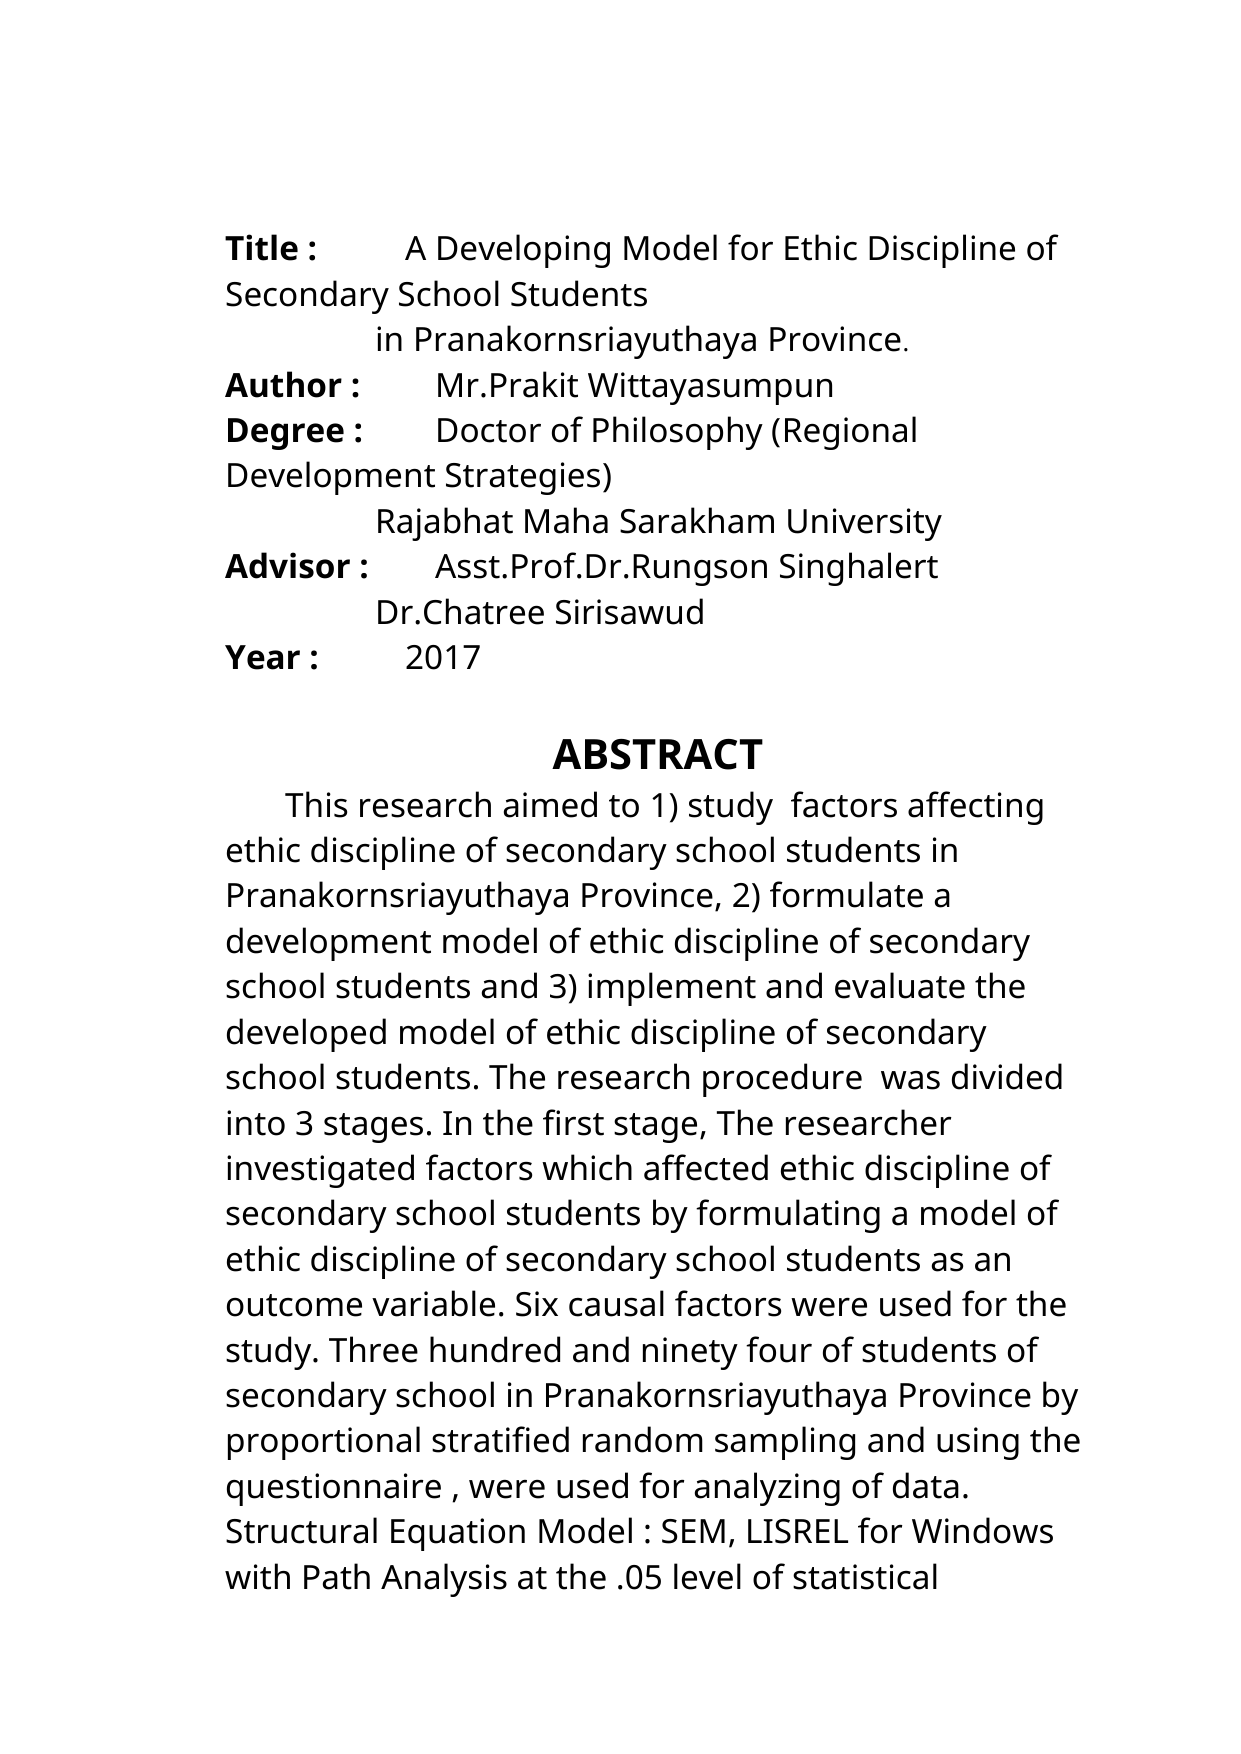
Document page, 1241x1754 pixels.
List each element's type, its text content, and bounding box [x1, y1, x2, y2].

text Dr.Chatree Sirisawud [225, 588, 1090, 634]
text Rajabhat Maha Sarakham University [225, 498, 1090, 543]
text ABSTRACT [225, 725, 1090, 781]
text Year : 2017 [225, 634, 1090, 679]
text Author : Mr.Prakit Wittayasumpun [225, 361, 1090, 407]
text in Pranakornsriayuthaya Province. [225, 316, 1090, 361]
text Advisor : Asst.Prof.Dr.Rungson Singhalert [225, 543, 1090, 588]
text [225, 781, 1090, 1599]
text Title : A Developing Model for Ethic Discipline of Secondary School Students [225, 225, 1090, 316]
text Degree : Doctor of Philosophy (Regional Development Strategies) [225, 407, 1090, 498]
